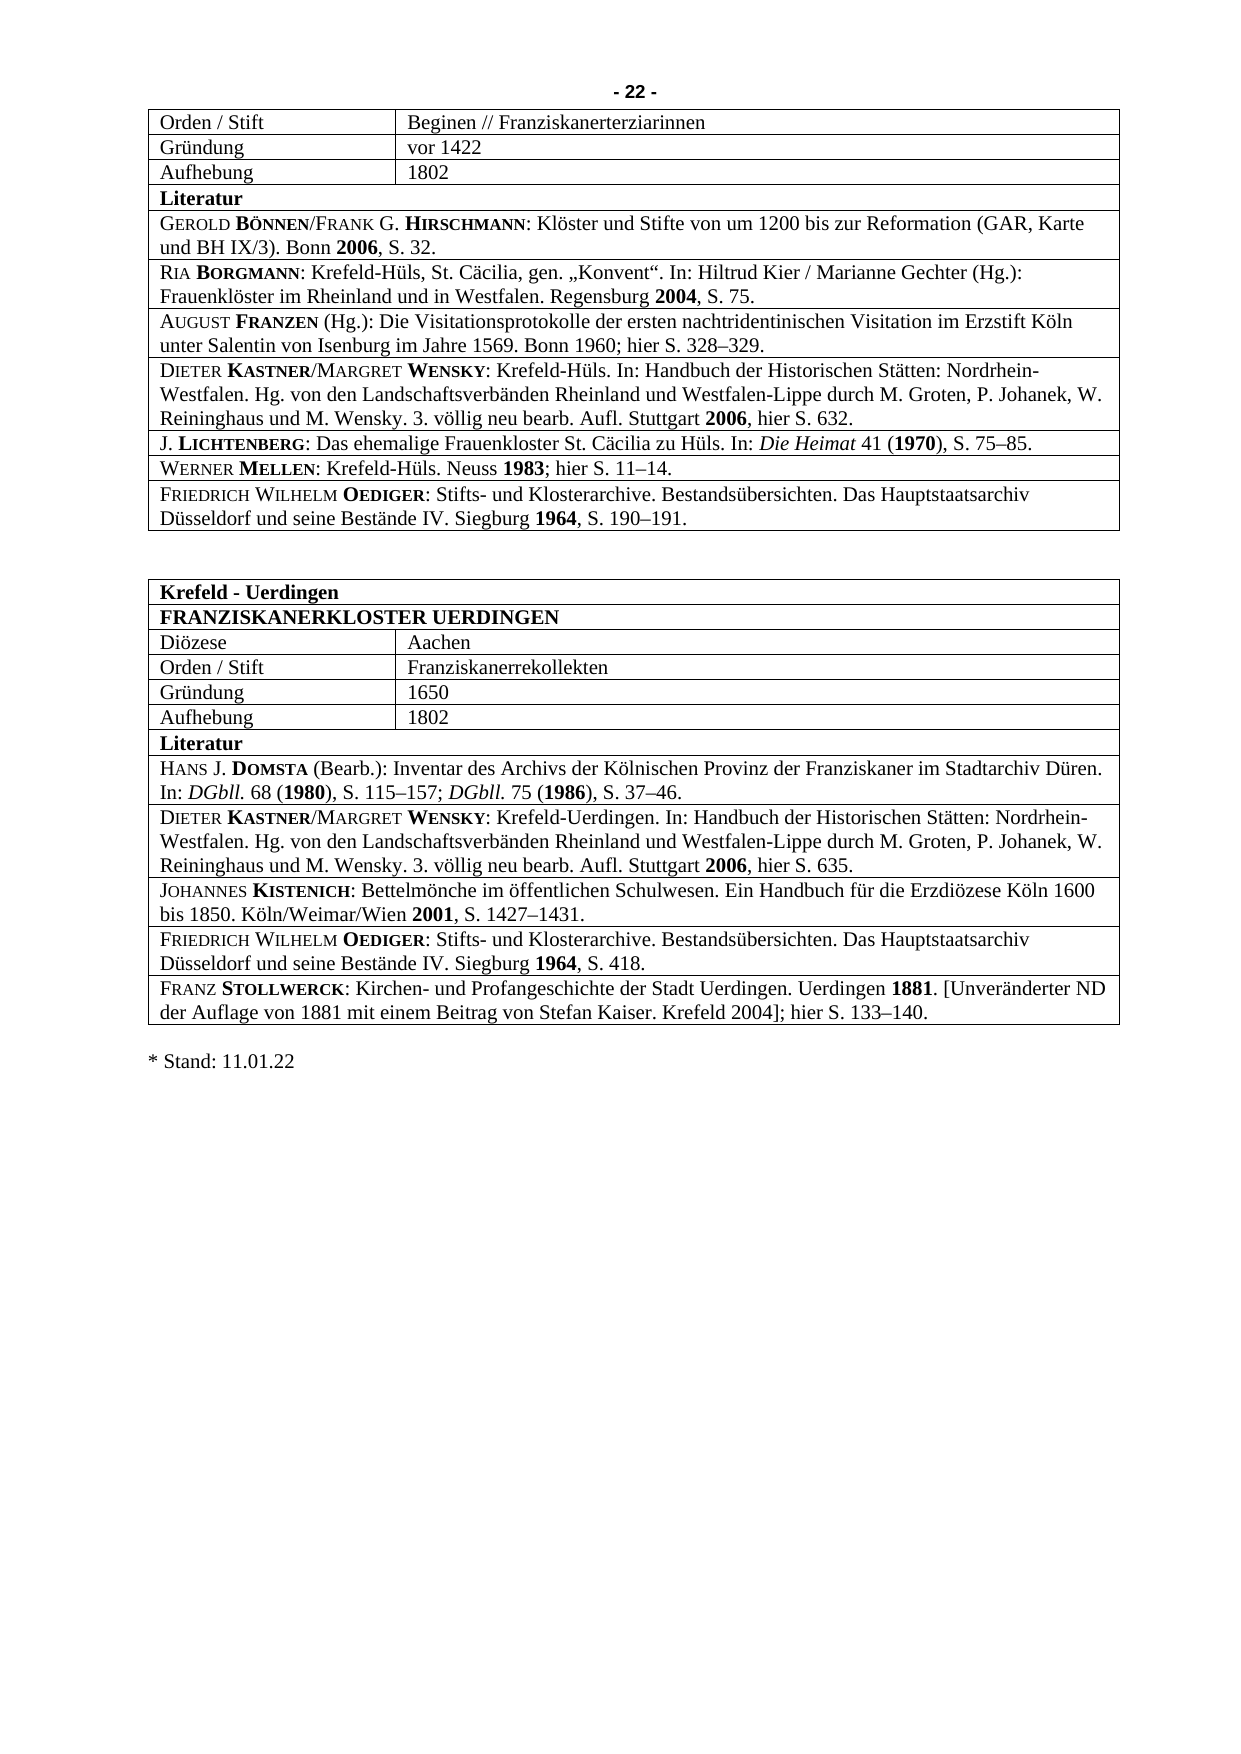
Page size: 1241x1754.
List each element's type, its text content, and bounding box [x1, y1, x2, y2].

table_cell 1650 [396, 680, 1119, 704]
table_cell Beginen // Franziskanerterziarinnen [396, 110, 1119, 134]
table_cell vor 1422 [396, 135, 1119, 159]
table_cell Orden / Stift [149, 110, 395, 134]
table_cell Diözese [149, 630, 395, 654]
table_cell Gerold Bönnen/Frank G. Hirschmann: Klöster und Stifte von um 1200 bis zur Reformation (GAR, Karte und BH IX/3). Bonn 2006, S. 32. [149, 211, 1119, 259]
table_cell Gründung [149, 135, 395, 159]
table_cell Friedrich Wilhelm Oediger: Stifts- und Klosterarchive. Bestandsübersichten. Das Hauptstaatsarchiv Düsseldorf und seine Bestände IV. Siegburg 1964, S. 418. [149, 927, 1119, 975]
table_cell Literatur [149, 185, 1119, 209]
text * Stand: 11.01.22 [148, 1049, 1122, 1073]
table_cell Literatur [149, 730, 1119, 754]
table_cell Orden / Stift [149, 655, 395, 679]
table_cell 1802 [396, 705, 1119, 729]
table_cell Franz Stollwerck: Kirchen- und Profangeschichte der Stadt Uerdingen. Uerdingen 1881. [Unveränderter ND der Auflage von 1881 mit einem Beitrag von Stefan Kaiser. Krefeld 2004]; hier S. 133–140. [149, 976, 1119, 1024]
table_cell Franziskanerrekollekten [396, 655, 1119, 679]
table_cell Gründung [149, 680, 395, 704]
table_cell J. Lichtenberg: Das ehemalige Frauenkloster St. Cäcilia zu Hüls. In: Die Heimat 41 (1970), S. 75–85. [149, 431, 1119, 455]
table_cell Dieter Kastner/Margret Wensky: Krefeld-Uerdingen. In: Handbuch der Historischen Stätten: Nordrhein-Westfalen. Hg. von den Landschaftsverbänden Rheinland und Westfalen-Lippe durch M. Groten, P. Johanek, W. Reininghaus und M. Wensky. 3. völlig neu bearb. Aufl. Stuttgart 2006, hier S. 635. [149, 805, 1119, 877]
table_header Krefeld - Uerdingen [149, 580, 1119, 604]
table_cell Aufhebung [149, 705, 395, 729]
table_cell Friedrich Wilhelm Oediger: Stifts- und Klosterarchive. Bestandsübersichten. Das Hauptstaatsarchiv Düsseldorf und seine Bestände IV. Siegburg 1964, S. 190–191. [149, 481, 1119, 529]
table_cell Aachen [396, 630, 1119, 654]
table_cell Hans J. Domsta (Bearb.): Inventar des Archivs der Kölnischen Provinz der Franziskaner im Stadtarchiv Düren. In: DGbll. 68 (1980), S. 115–157; DGbll. 75 (1986), S. 37–46. [149, 756, 1119, 804]
table_cell 1802 [396, 160, 1119, 184]
table_cell Aufhebung [149, 160, 395, 184]
table_cell Werner Mellen: Krefeld-Hüls. Neuss 1983; hier S. 11–14. [149, 456, 1119, 480]
table_cell Johannes Kistenich: Bettelmönche im öffentlichen Schulwesen. Ein Handbuch für die Erzdiözese Köln 1600 bis 1850. Köln/Weimar/Wien 2001, S. 1427–1431. [149, 878, 1119, 926]
table_cell Ria Borgmann: Krefeld-Hüls, St. Cäcilia, gen. „Konvent“. In: Hiltrud Kier / Marianne Gechter (Hg.): Frauenklöster im Rheinland und in Westfalen. Regensburg 2004, S. 75. [149, 260, 1119, 308]
table_cell August Franzen (Hg.): Die Visitationsprotokolle der ersten nachtridentinischen Visitation im Erzstift Köln unter Salentin von Isenburg im Jahre 1569. Bonn 1960; hier S. 328–329. [149, 309, 1119, 357]
table_cell franziskanerkloster uerdingen [149, 605, 1119, 629]
